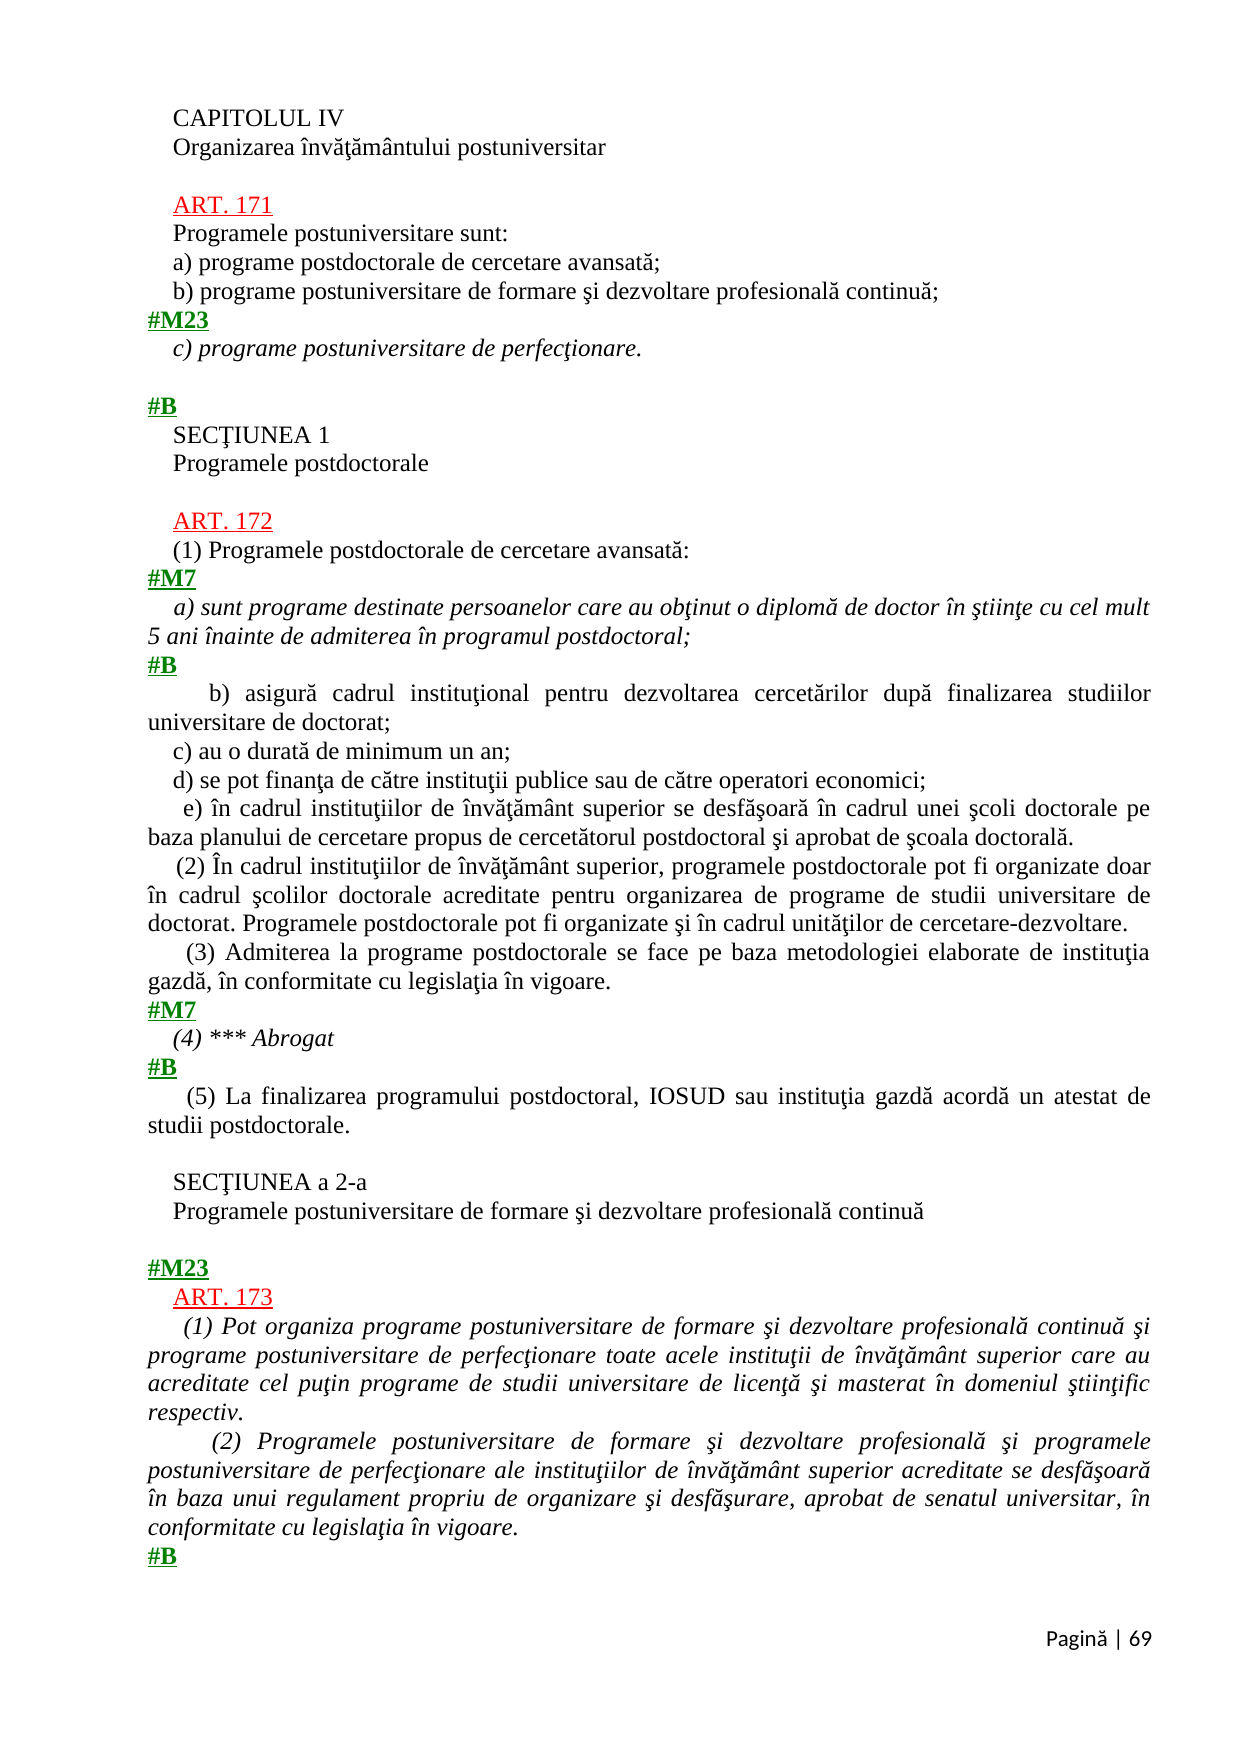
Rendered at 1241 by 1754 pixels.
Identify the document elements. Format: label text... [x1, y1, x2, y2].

text #B [148, 1541, 1152, 1570]
text #M7 [148, 563, 1152, 592]
text ART. 171 [148, 190, 1152, 218]
text b) asigură cadrul instituţional pentru dezvoltarea cercetărilor după finalizarea studiilor universitare de doctorat; [148, 678, 1152, 736]
text c) au o durată de minimum un an; [148, 736, 1152, 765]
text (5) La finalizarea programului postdoctoral, IOSUD sau instituţia gazdă acordă un atestat de studii postdoctorale. [148, 1081, 1152, 1138]
text SECŢIUNEA 1 [148, 420, 1152, 448]
text (2) Programele postuniversitare de formare şi dezvoltare profesională şi programele postuniversitare de perfecţionare ale instituţiilor de învăţământ superior acreditate se desfăşoară în baza unui regulament propriu de organizare şi desfăşurare, aprobat de senatul universitar, în conformitate cu legislaţia în vigoare. [148, 1426, 1152, 1541]
text (2) În cadrul instituţiilor de învăţământ superior, programele postdoctorale pot fi organizate doar în cadrul şcolilor doctorale acreditate pentru organizarea de programe de studii universitare de doctorat. Programele postdoctorale pot fi organizate şi în cadrul unităţilor de cercetare-dezvoltare. [148, 851, 1152, 937]
text a) sunt programe destinate persoanelor care au obţinut o diplomă de doctor în ştiinţe cu cel mult 5 ani înainte de admiterea în programul postdoctoral; [148, 592, 1152, 650]
text #M23 [148, 305, 1152, 333]
text SECŢIUNEA a 2-a [148, 1167, 1152, 1196]
text (1) Pot organiza programe postuniversitare de formare şi dezvoltare profesională continuă şi programe postuniversitare de perfecţionare toate acele instituţii de învăţământ superior care au acreditate cel puţin programe de studii universitare de licenţă şi masterat în domeniul ştiinţific respectiv. [148, 1311, 1152, 1426]
text #B [148, 650, 1152, 678]
text (3) Admiterea la programe postdoctorale se face pe baza metodologiei elaborate de instituţia gazdă, în conformitate cu legislaţia în vigoare. [148, 937, 1152, 995]
text Programele postuniversitare de formare şi dezvoltare profesională continuă [148, 1196, 1152, 1225]
text e) în cadrul instituţiilor de învăţământ superior se desfăşoară în cadrul unei şcoli doctorale pe baza planului de cercetare propus de cercetătorul postdoctoral şi aprobat de şcoala doctorală. [148, 793, 1152, 851]
text ART. 173 [148, 1282, 1152, 1311]
text #B [148, 391, 1152, 420]
text Programele postdoctorale [148, 448, 1152, 477]
text #M23 [148, 1253, 1152, 1282]
text (4) *** Abrogat [148, 1023, 1152, 1052]
text b) programe postuniversitare de formare şi dezvoltare profesională continuă; [148, 276, 1152, 305]
text ART. 172 [148, 506, 1152, 535]
text a) programe postdoctorale de cercetare avansată; [148, 247, 1152, 276]
text #B [148, 1052, 1152, 1081]
text d) se pot finanţa de către instituţii publice sau de către operatori economici; [148, 765, 1152, 793]
text #M7 [148, 995, 1152, 1023]
text c) programe postuniversitare de perfecţionare. [148, 333, 1152, 362]
text CAPITOLUL IV [148, 103, 1152, 132]
text (1) Programele postdoctorale de cercetare avansată: [148, 535, 1152, 563]
text Programele postuniversitare sunt: [148, 218, 1152, 247]
text Organizarea învăţământului postuniversitar [148, 132, 1152, 161]
